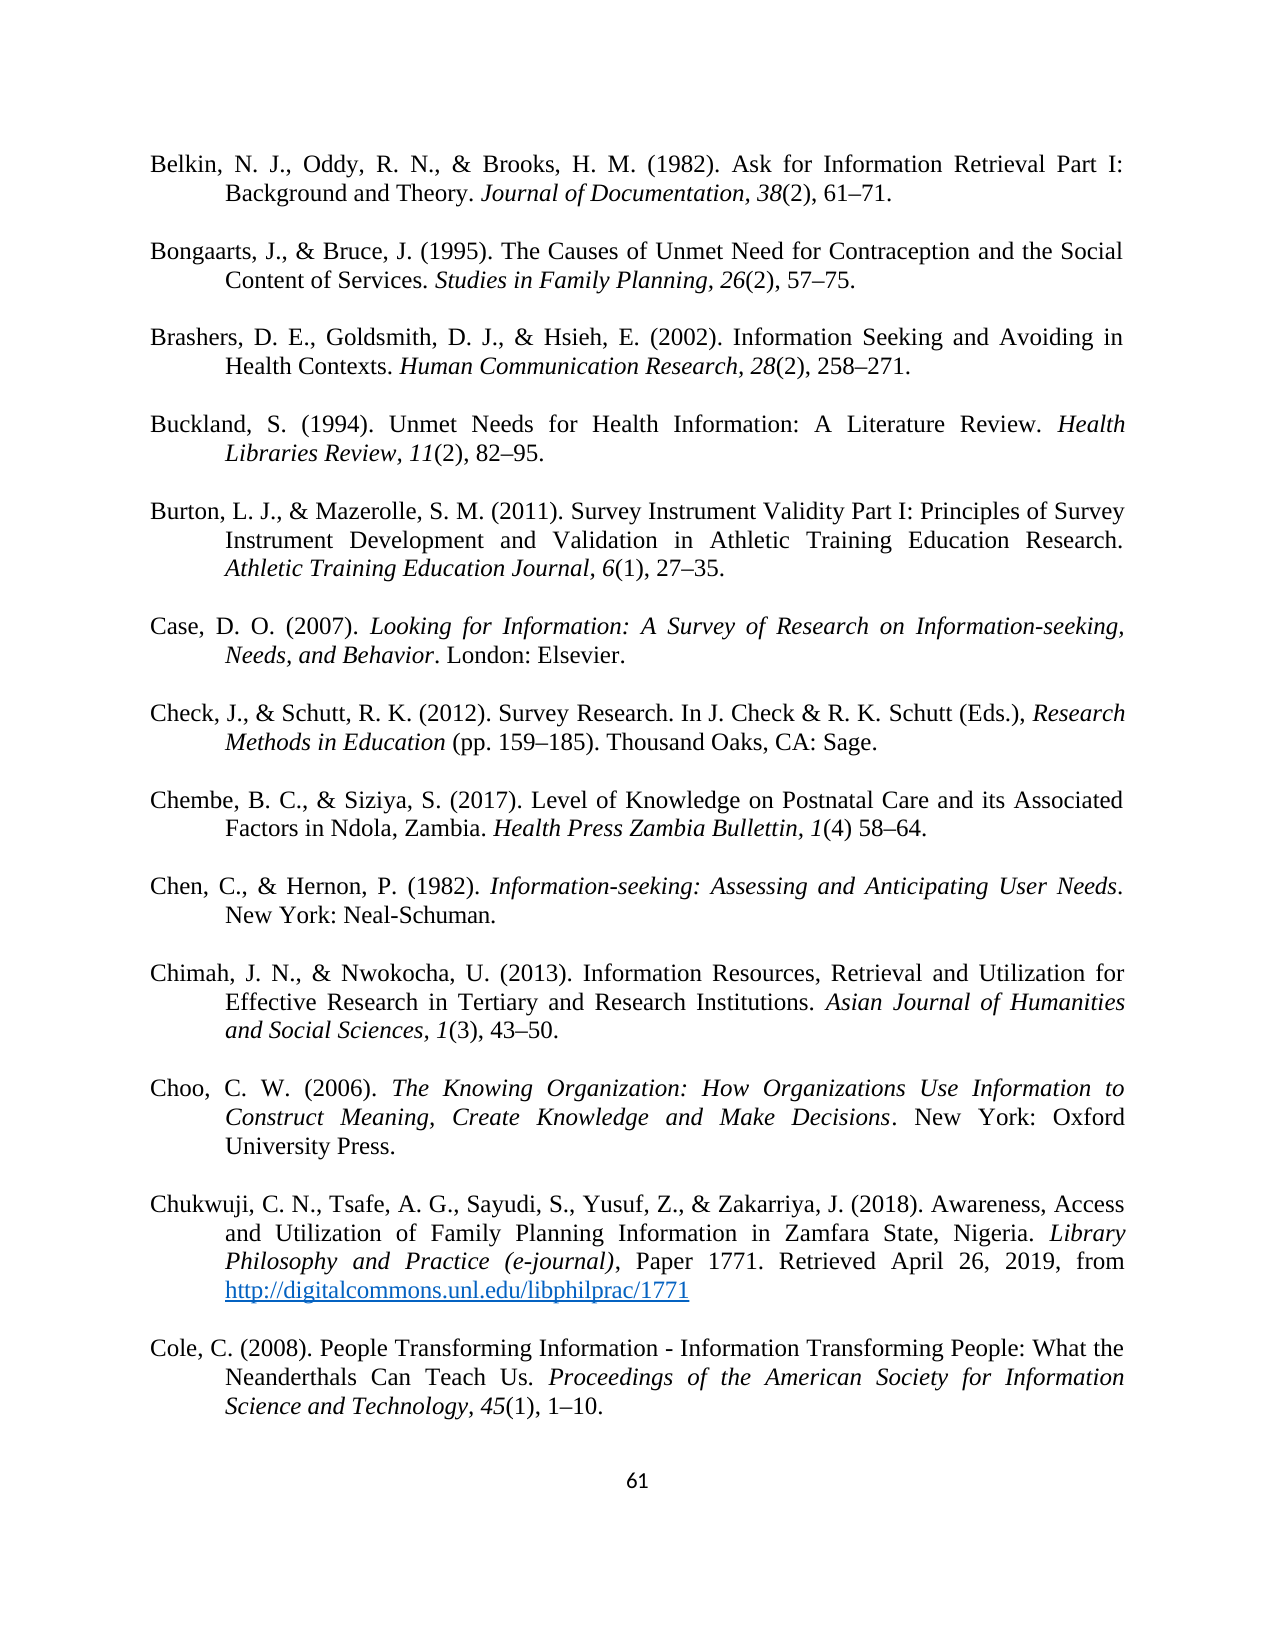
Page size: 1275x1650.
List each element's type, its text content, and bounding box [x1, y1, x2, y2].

text Brashers, D. E., Goldsmith, D. J., & Hsieh, E. (2002). Information Seeking and Avoiding in Health Contexts. Human Communication Research, 28(2), 258–271. [150, 322, 1124, 380]
text Cole, C. (2008). People Transforming Information - Information Transforming People: What the Neanderthals Can Teach Us. Proceedings of the American Society for Information Science and Technology, 45(1), 1–10. [150, 1333, 1125, 1419]
text Case, D. O. (2007). Looking for Information: A Survey of Research on Information-seeking, Needs, and Behavior. London: Elsevier. [150, 611, 1125, 669]
text Chen, C., & Hernon, P. (1982). Information-seeking: Assessing and Anticipating User Needs. [150, 871, 1250, 900]
text Choo, C. W. (2006). The Knowing Organization: How Organizations Use Information to Construct Meaning, Create Knowledge and Make Decisions. New York: Oxford University Press. [150, 1073, 1126, 1159]
text Bongaarts, J., & Bruce, J. (1995). The Causes of Unmet Need for Contraception and the Social Content of Services. Studies in Family Planning, 26(2), 57–75. [150, 236, 1124, 293]
text Burton, L. J., & Mazerolle, S. M. (2011). Survey Instrument Validity Part I: Principles of Survey Instrument Development and Validation in Athletic Training Education Research. Athletic Training Education Journal, 6(1), 27–35. [150, 496, 1125, 582]
text New York: Neal-Schuman. [225, 900, 1250, 929]
text Chukwuji, C. N., Tsafe, A. G., Sayudi, S., Yusuf, Z., & Zakarriya, J. (2018). Awareness, Access and Utilization of Family Planning Information in Zamfara State, Nigeria. Library Philosophy and Practice (e-journal), Paper 1771. Retrieved April 26, 2019, from http://digitalcommons.unl.edu/libphilprac/1771 [150, 1189, 1126, 1304]
text Chembe, B. C., & Siziya, S. (2017). Level of Knowledge on Postnatal Care and its Associated Factors in Ndola, Zambia. Health Press Zambia Bullettin, 1(4) 58–64. [150, 785, 1125, 842]
text Buckland, S. (1994). Unmet Needs for Health Information: A Literature Review. Health Libraries Review, 11(2), 82–95. [150, 409, 1125, 467]
text Belkin, N. J., Oddy, R. N., & Brooks, H. M. (1982). Ask for Information Retrieval Part I: Background and Theory. Journal of Documentation, 38(2), 61–71. [150, 149, 1125, 207]
text Check, J., & Schutt, R. K. (2012). Survey Research. In J. Check & R. K. Schutt (Eds.), Research Methods in Education (pp. 159–185). Thousand Oaks, CA: Sage. [150, 698, 1126, 756]
text Chimah, J. N., & Nwokocha, U. (2013). Information Resources, Retrieval and Utilization for Effective Research in Tertiary and Research Institutions. Asian Journal of Humanities and Social Sciences, 1(3), 43–50. [150, 958, 1125, 1044]
